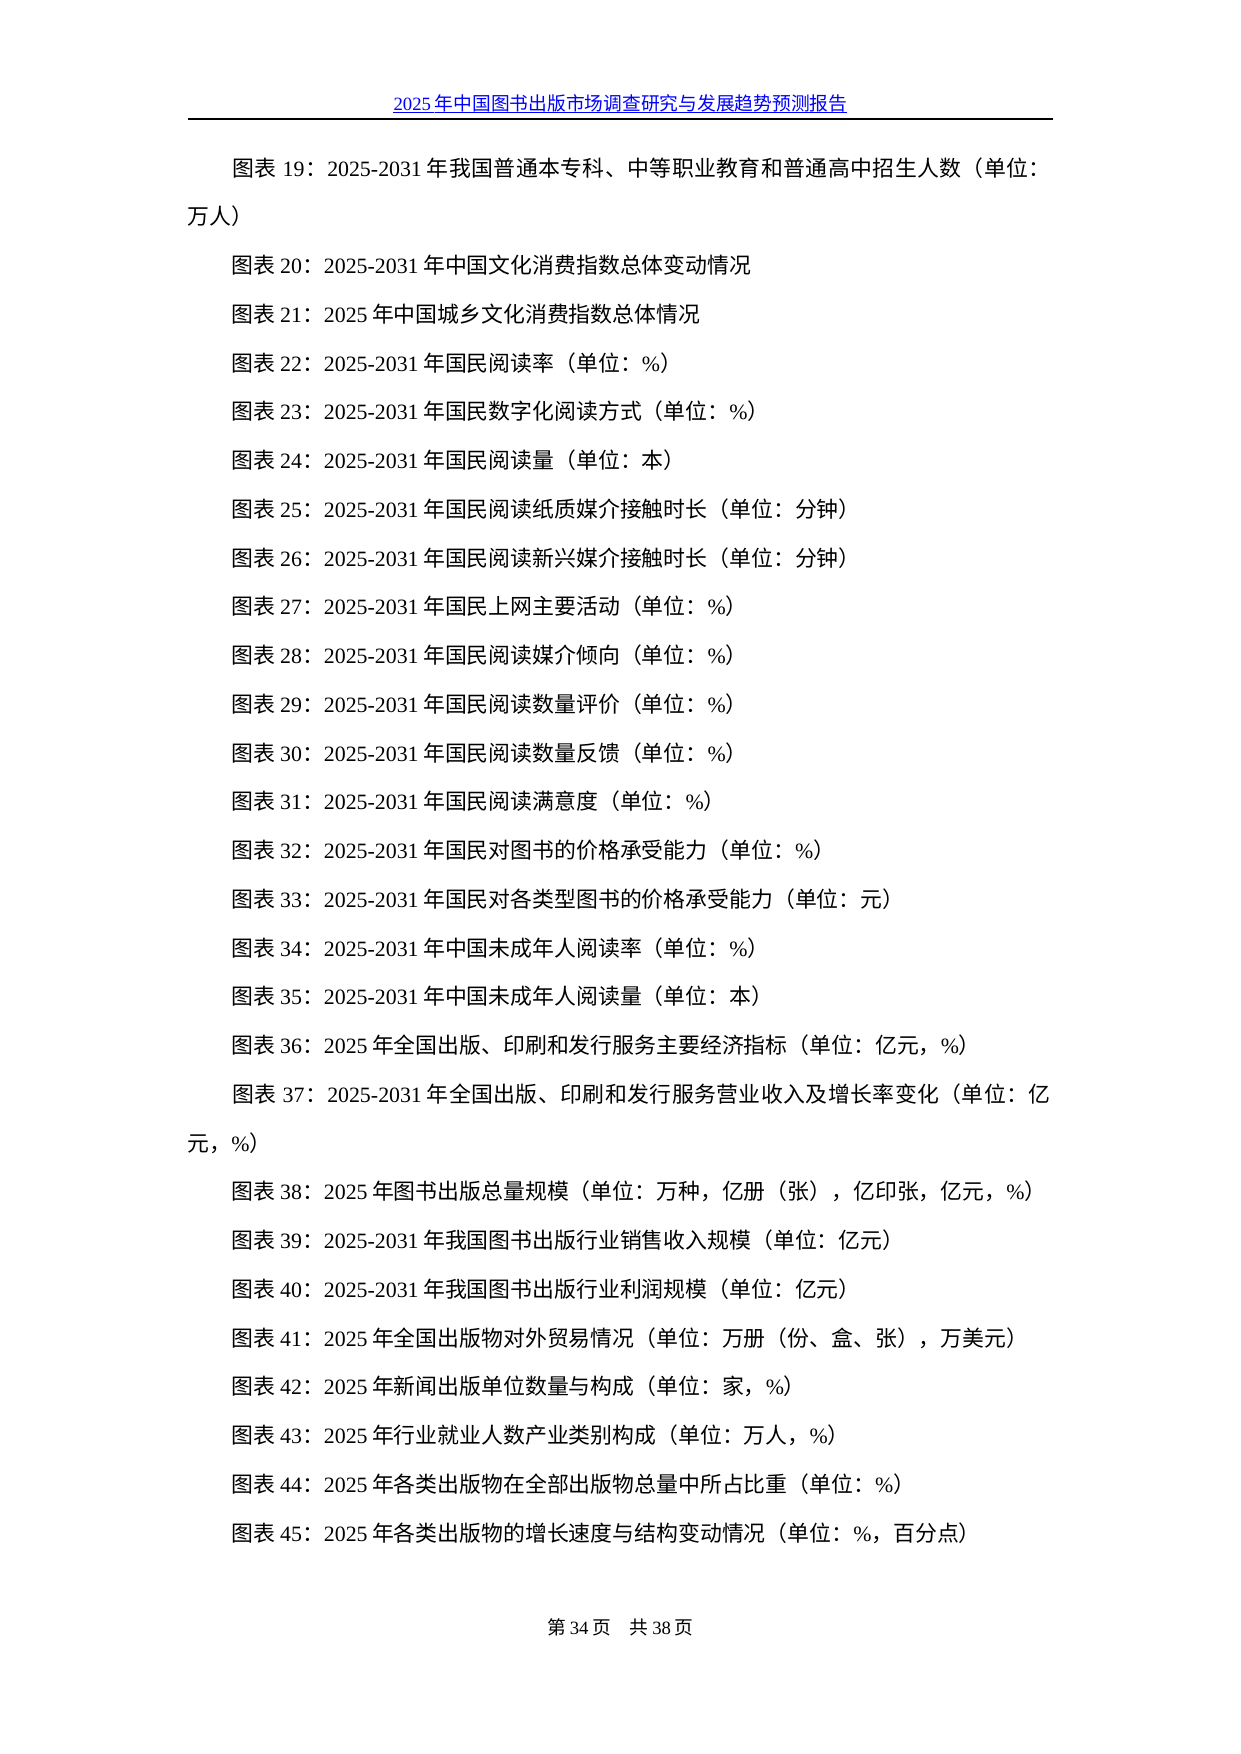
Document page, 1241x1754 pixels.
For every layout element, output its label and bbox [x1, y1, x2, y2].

text [187, 150, 1053, 1548]
